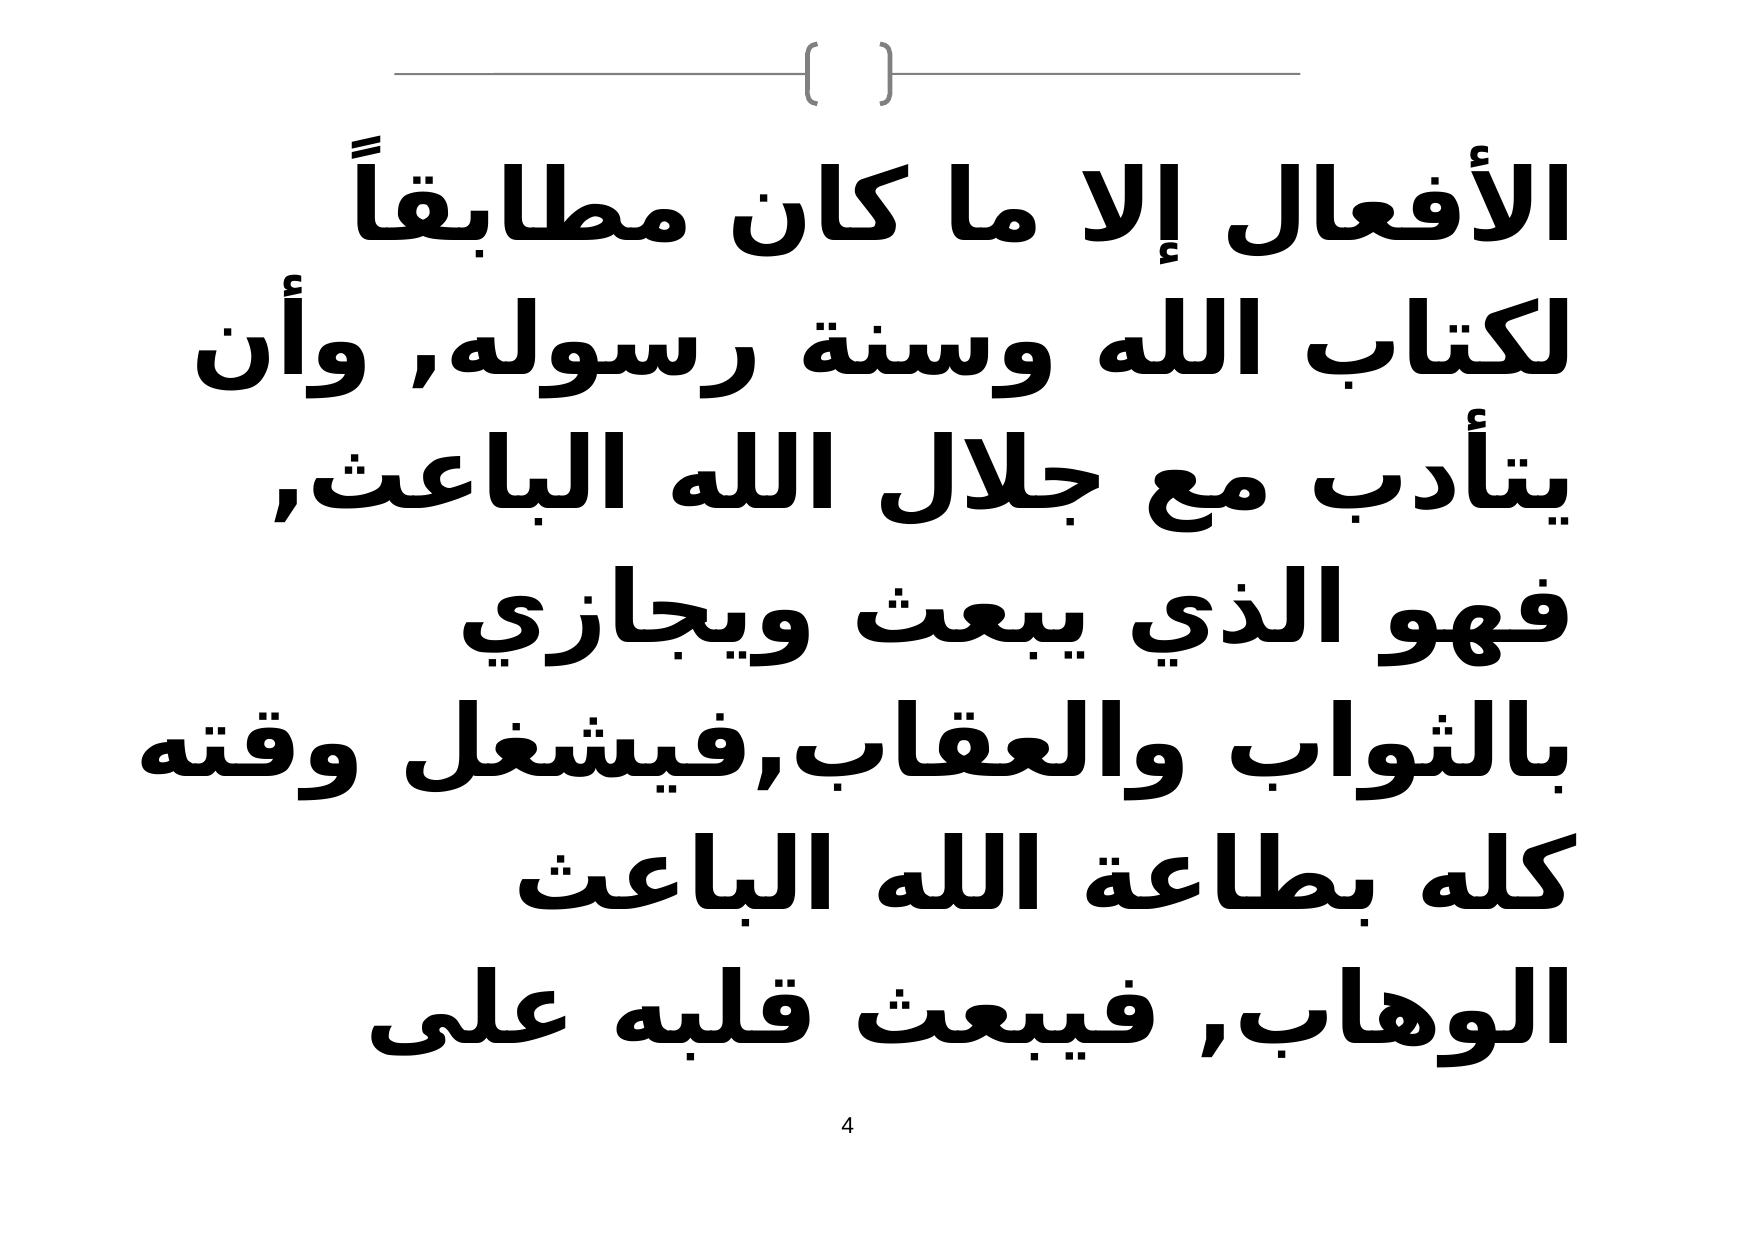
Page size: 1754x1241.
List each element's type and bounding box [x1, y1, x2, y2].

text [118, 148, 1577, 1067]
